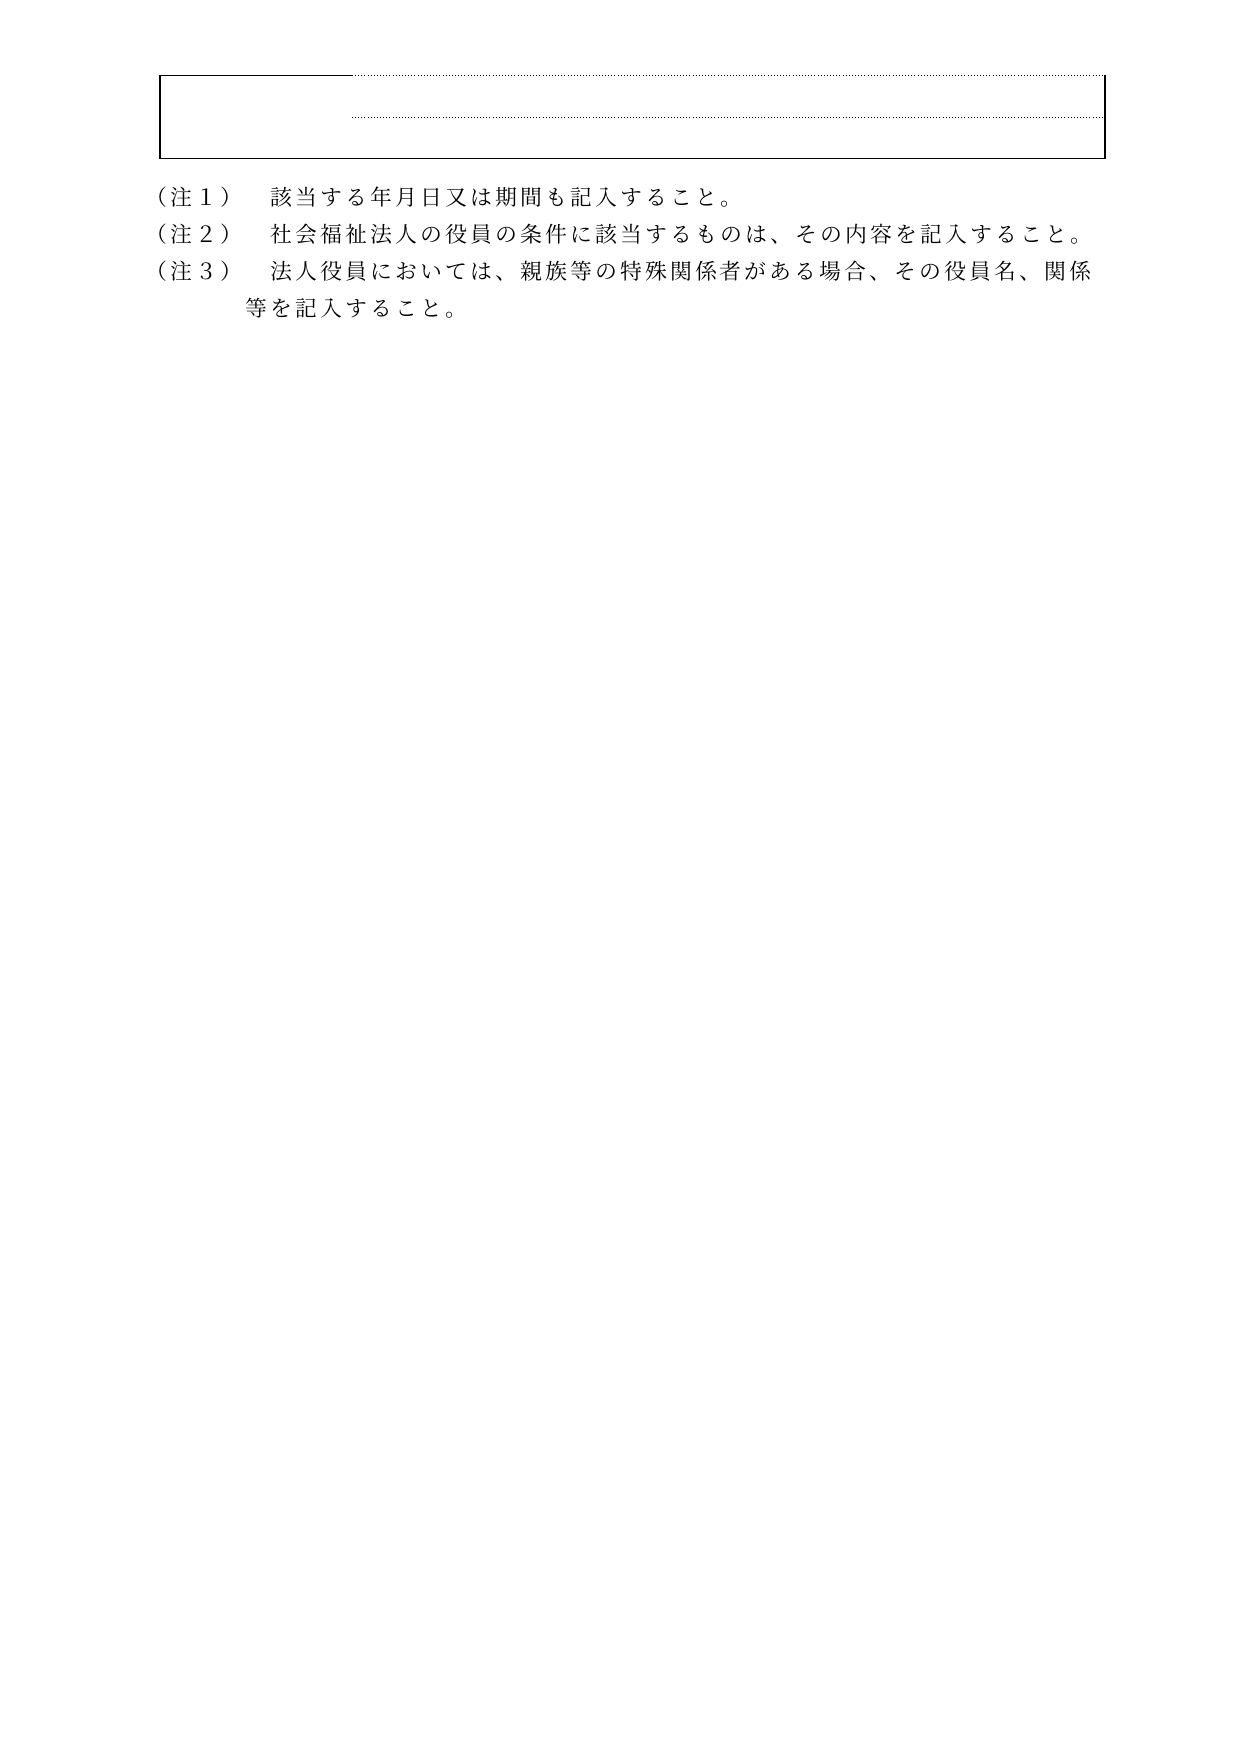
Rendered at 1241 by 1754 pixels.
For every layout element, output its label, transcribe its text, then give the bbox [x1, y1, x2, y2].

text （注３） 法人役員においては、親族等の特殊関係者がある場合、その役員名、関係等を記入すること。 [145, 252, 1095, 326]
text （注１） 該当する年月日又は期間も記入すること。 [145, 178, 1095, 215]
table_cell [161, 76, 352, 158]
table_cell [352, 75, 1104, 117]
table_cell [352, 117, 1104, 158]
text （注２） 社会福祉法人の役員の条件に該当するものは、その内容を記入すること。 [145, 215, 1095, 252]
